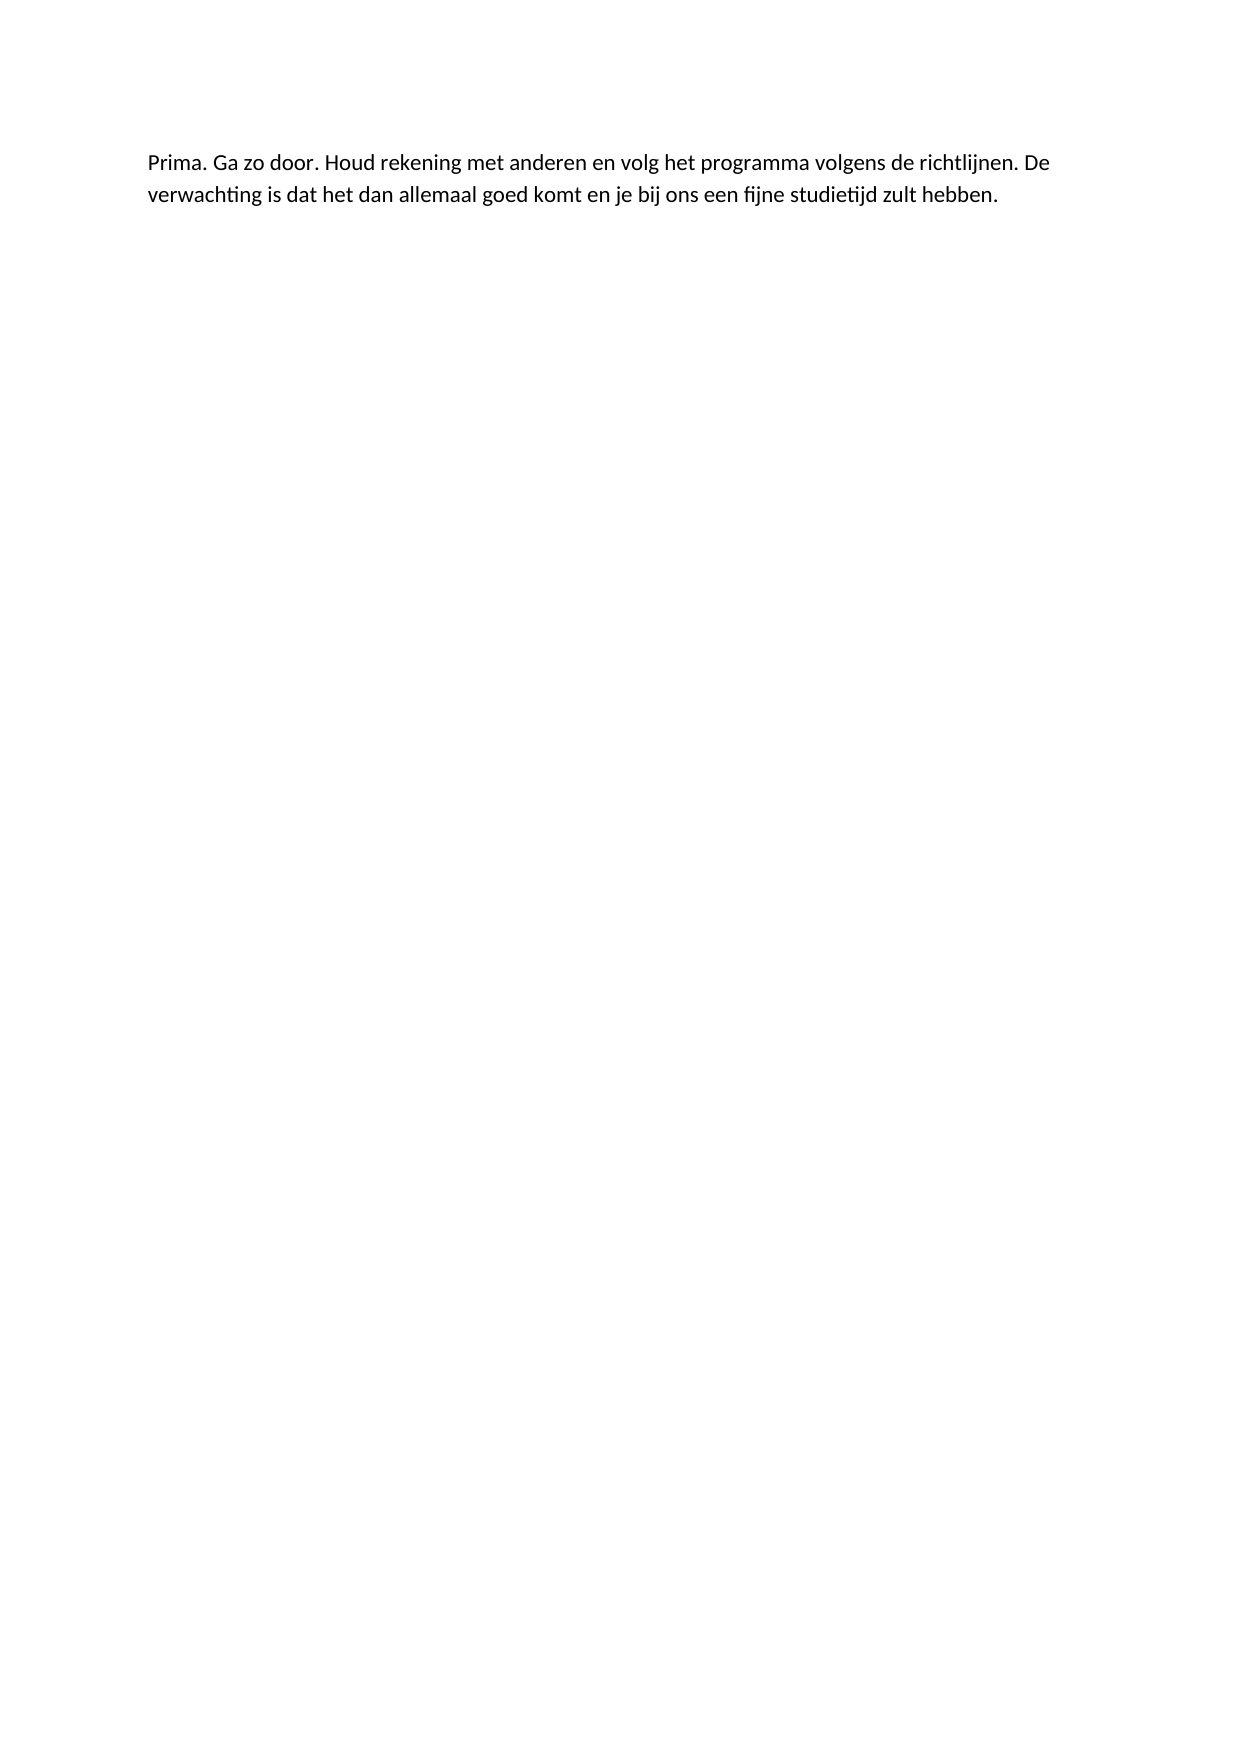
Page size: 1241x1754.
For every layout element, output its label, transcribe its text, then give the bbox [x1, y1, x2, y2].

text Prima. Ga zo door. Houd rekening met anderen en volg het programma volgens de richtlijnen. De verwachting is dat het dan allemaal goed komt en je bij ons een fijne studietijd zult hebben. [148, 148, 1092, 208]
